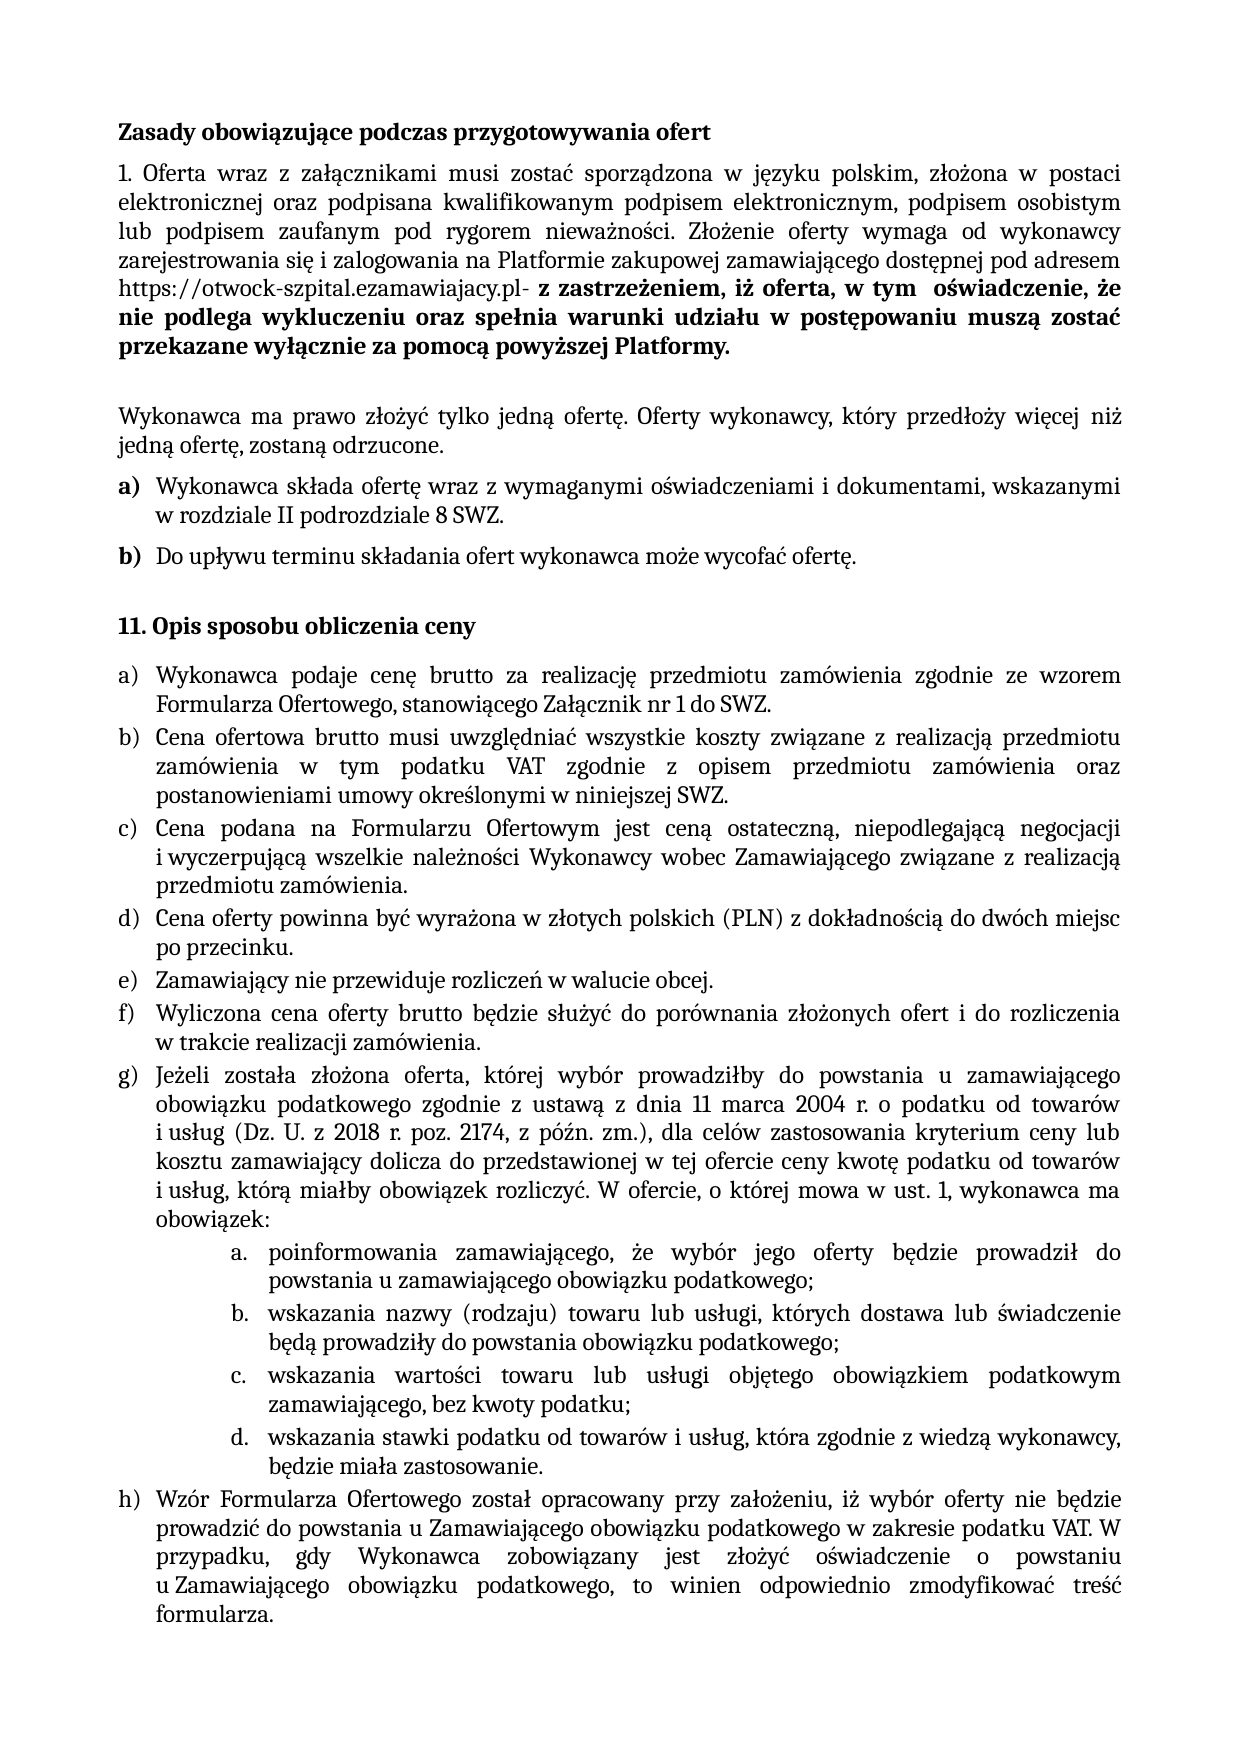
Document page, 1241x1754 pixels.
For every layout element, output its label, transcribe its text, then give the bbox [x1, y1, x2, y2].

text 1. Oferta wraz z załącznikami musi zostać sporządzona w języku polskim, złożona w postaci elektronicznej oraz podpisana kwalifikowanym podpisem elektronicznym, podpisem osobistym lub podpisem zaufanym pod rygorem nieważności. Złożenie oferty wymaga od wykonawcy zarejestrowania się i zalogowania na Platformie zakupowej zamawiającego dostępnej pod adresem https://otwock-szpital.ezamawiajacy.pl- z zastrzeżeniem, iż oferta, w tym oświadczenie, że nie podlega wykluczeniu oraz spełnia warunki udziału w postępowaniu muszą zostać przekazane wyłącznie za pomocą powyższej Platformy. [118, 159, 1122, 361]
list Do upływu terminu składania ofert wykonawca może wycofać ofertę. [118, 542, 1122, 571]
text Zasady obowiązujące podczas przygotowywania ofert [118, 118, 1122, 147]
list Cena ofertowa brutto musi uwzględniać wszystkie koszty związane z realizacją przedmiotu zamówienia w tym podatku VAT zgodnie z opisem przedmiotu zamówienia oraz postanowieniami umowy określonymi w niniejszej SWZ. [118, 723, 1122, 809]
list Wzór Formularza Ofertowego został opracowany przy założeniu, iż wybór oferty nie będzie prowadzić do powstania u Zamawiającego obowiązku podatkowego w zakresie podatku VAT. W przypadku, gdy Wykonawca zobowiązany jest złożyć oświadczenie o powstaniu u Zamawiającego obowiązku podatkowego, to winien odpowiednio zmodyfikować treść formularza. [118, 1485, 1122, 1628]
text 11. Opis sposobu obliczenia ceny [118, 612, 1122, 641]
list wskazania stawki podatku od towarów i usług, która zgodnie z wiedzą wykonawcy, będzie miała zastosowanie. [231, 1423, 1122, 1480]
list wskazania wartości towaru lub usługi objętego obowiązkiem podatkowym zamawiającego, bez kwoty podatku; [231, 1361, 1122, 1419]
list Wykonawca podaje cenę brutto za realizację przedmiotu zamówienia zgodnie ze wzorem Formularza Ofertowego, stanowiącego Załącznik nr 1 do SWZ. [118, 661, 1122, 719]
list Wyliczona cena oferty brutto będzie służyć do porównania złożonych ofert i do rozliczenia w trakcie realizacji zamówienia. [118, 999, 1122, 1057]
list wskazania nazwy (rodzaju) towaru lub usługi, których dostawa lub świadczenie będą prowadziły do powstania obowiązku podatkowego; [231, 1299, 1122, 1357]
list Wykonawca składa ofertę wraz z wymaganymi oświadczeniami i dokumentami, wskazanymi w rozdziale II podrozdziale 8 SWZ. [118, 472, 1122, 529]
text Wykonawca ma prawo złożyć tylko jedną ofertę. Oferty wykonawcy, który przedłoży więcej niż jedną ofertę, zostaną odrzucone. [118, 402, 1122, 459]
list Cena oferty powinna być wyrażona w złotych polskich (PLN) z dokładnością do dwóch miejsc po przecinku. [118, 904, 1122, 962]
list Cena podana na Formularzu Ofertowym jest ceną ostateczną, niepodlegającą negocjacji i wyczerpującą wszelkie należności Wykonawcy wobec Zamawiającego związane z realizacją przedmiotu zamówienia. [118, 814, 1122, 900]
list Jeżeli została złożona oferta, której wybór prowadziłby do powstania u zamawiającego obowiązku podatkowego zgodnie z ustawą z dnia 11 marca 2004 r. o podatku od towarów i usług (Dz. U. z 2018 r. poz. 2174, z późn. zm.), dla celów zastosowania kryterium ceny lub kosztu zamawiający dolicza do przedstawionej w tej ofercie ceny kwotę podatku od towarów i usług, którą miałby obowiązek rozliczyć. W ofercie, o której mowa w ust. 1, wykonawca ma obowiązek: [118, 1061, 1122, 1233]
list poinformowania zamawiającego, że wybór jego oferty będzie prowadził do powstania u zamawiającego obowiązku podatkowego; [231, 1238, 1122, 1295]
list Zamawiający nie przewiduje rozliczeń w walucie obcej. [118, 966, 1122, 995]
